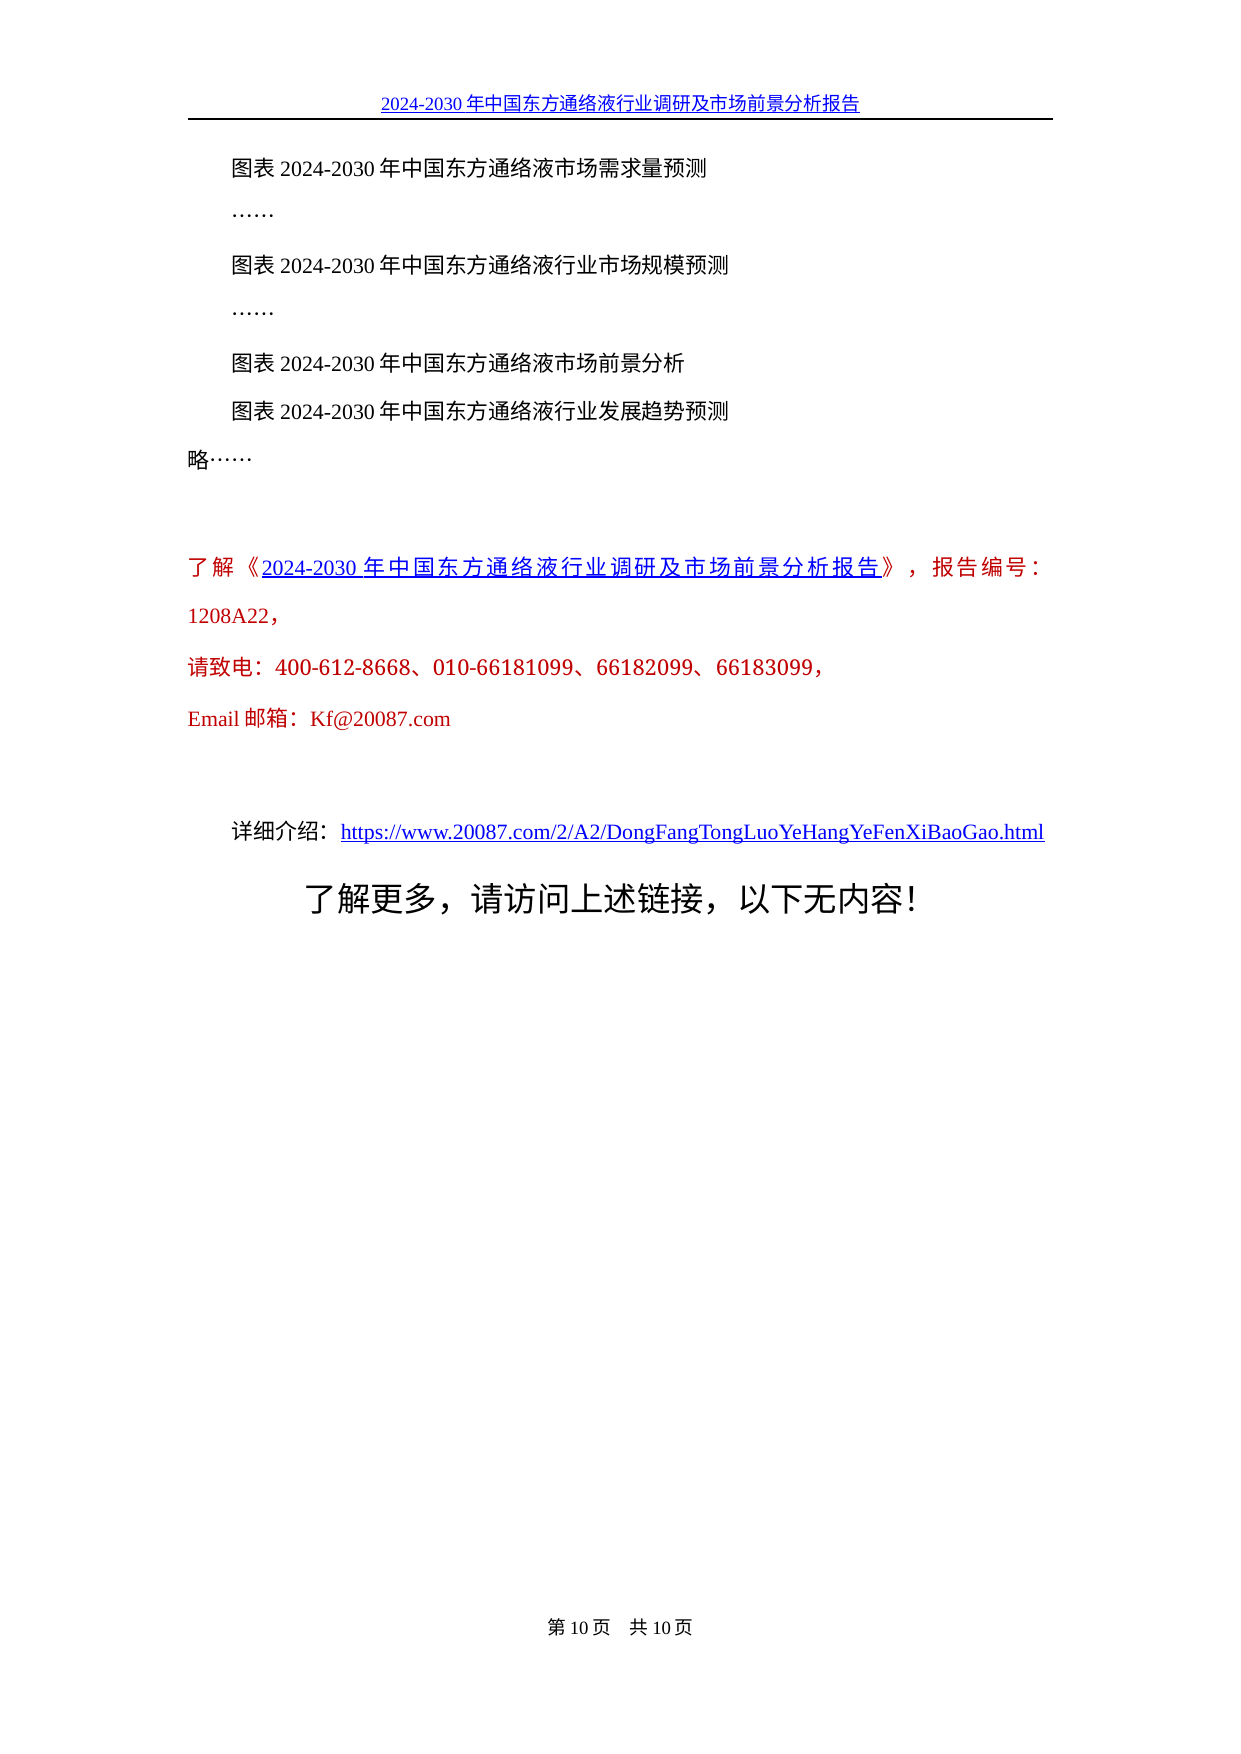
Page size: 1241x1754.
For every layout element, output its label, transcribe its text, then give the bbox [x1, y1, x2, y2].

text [187, 150, 1053, 475]
text 详细介绍：https://www.20087.com/2/A2/DongFangTongLuoYeHangYeFenXiBaoGao.html [187, 814, 1053, 846]
text Email邮箱：Kf@20087.com [187, 701, 1053, 733]
title 了解更多，请访问上述链接，以下无内容！ [187, 864, 1053, 929]
text 请致电：400-612-8668、010-66181099、66182099、66183099， [187, 649, 1053, 682]
text 了解《2024-2030年中国东方通络液行业调研及市场前景分析报告》，报告编号：1208A22， [187, 549, 1053, 630]
